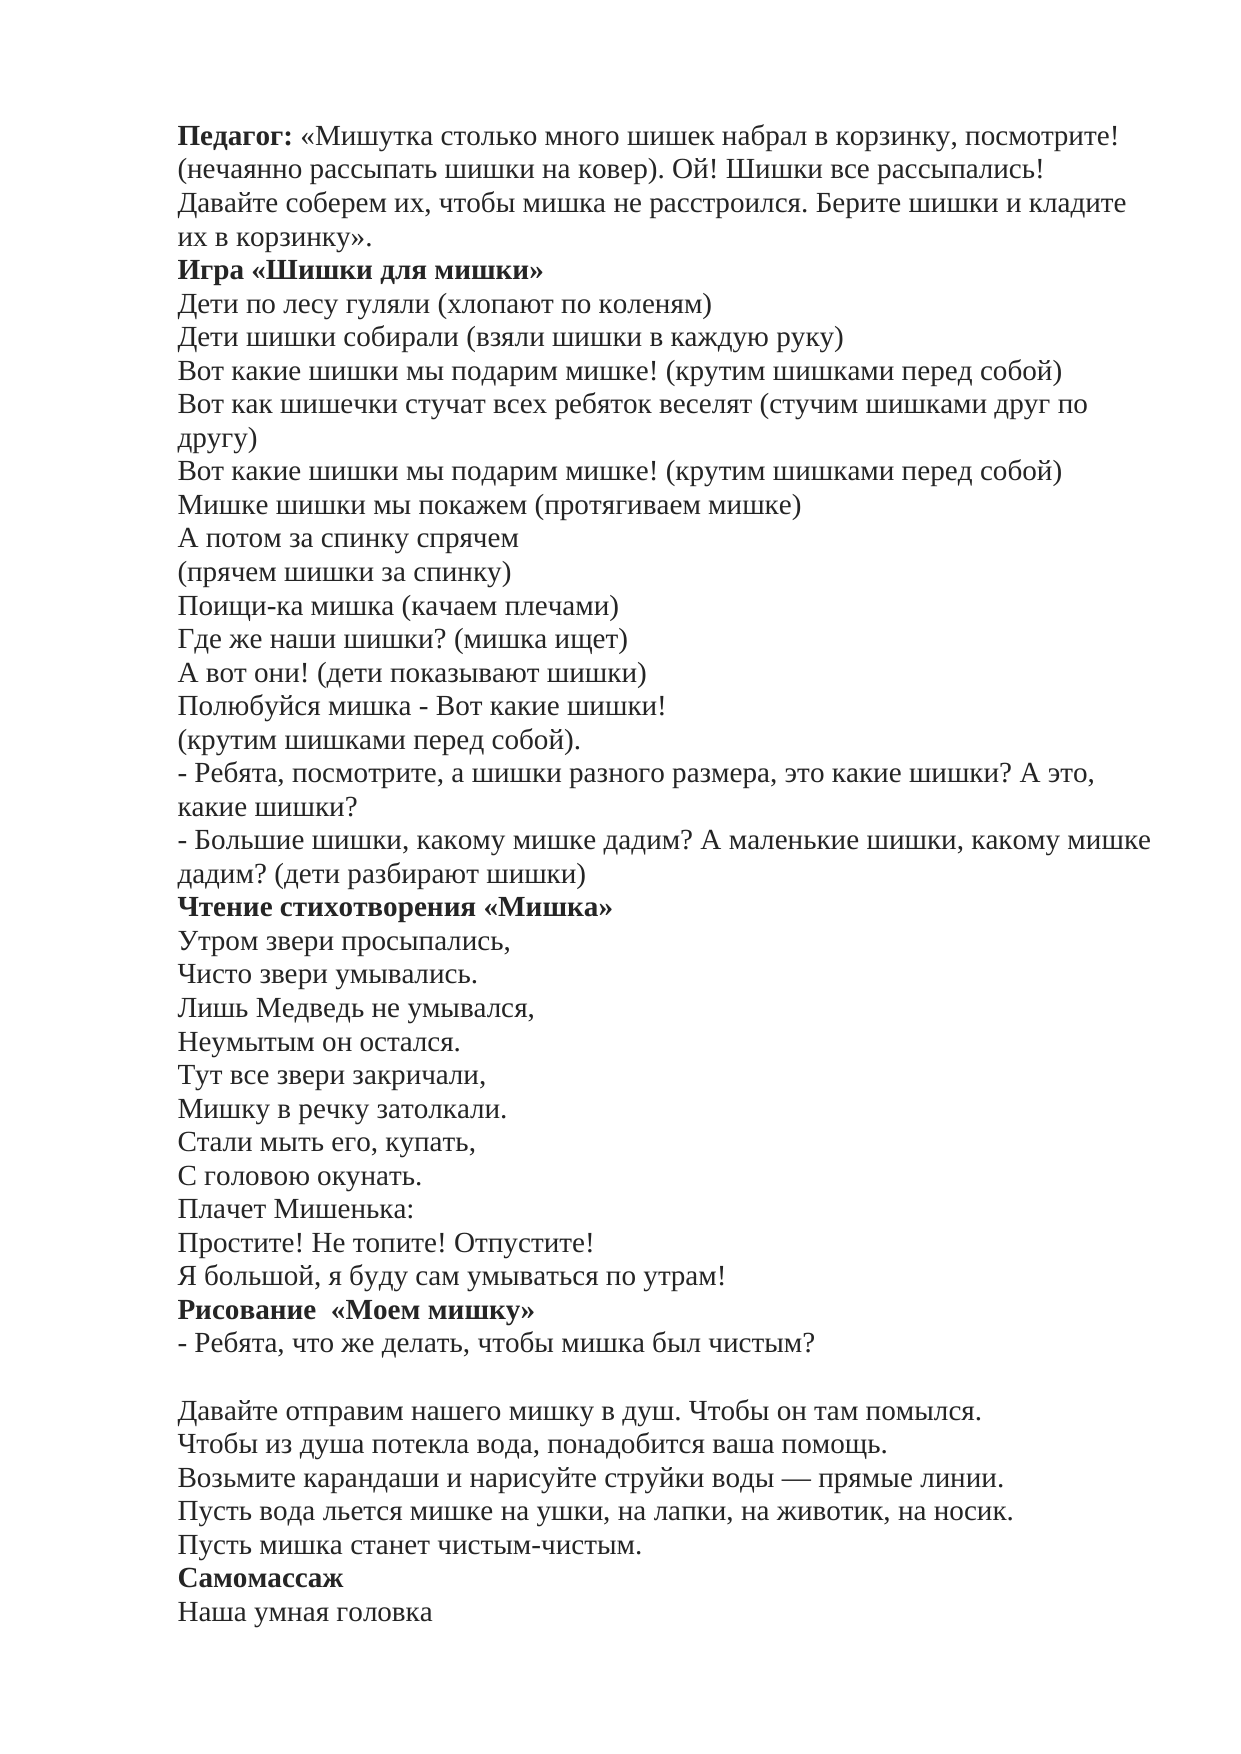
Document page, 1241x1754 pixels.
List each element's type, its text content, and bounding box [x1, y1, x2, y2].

text Рисование «Моем мишку» [177, 1292, 1152, 1326]
text - Ребята, посмотрите, а шишки разного размера, это какие шишки? А это, какие шишки? [177, 755, 1152, 822]
text - Большие шишки, какому мишке дадим? А маленькие шишки, какому мишке дадим? (дети разбирают шишки) [177, 822, 1152, 889]
text Чтение стихотворения «Мишка» Утром звери просыпались, Чисто звери умывались. Лишь Медведь не умывался, Неумытым он остался. Тут все звери закричали, Мишку в речку затолкали. Стали мыть его, купать, С головою окунать. Плачет Мишенька: Простите! Не топите! Отпустите! Я большой, я буду сам умываться по утрам! [177, 889, 1152, 1292]
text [177, 1326, 1152, 1627]
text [177, 118, 1152, 755]
